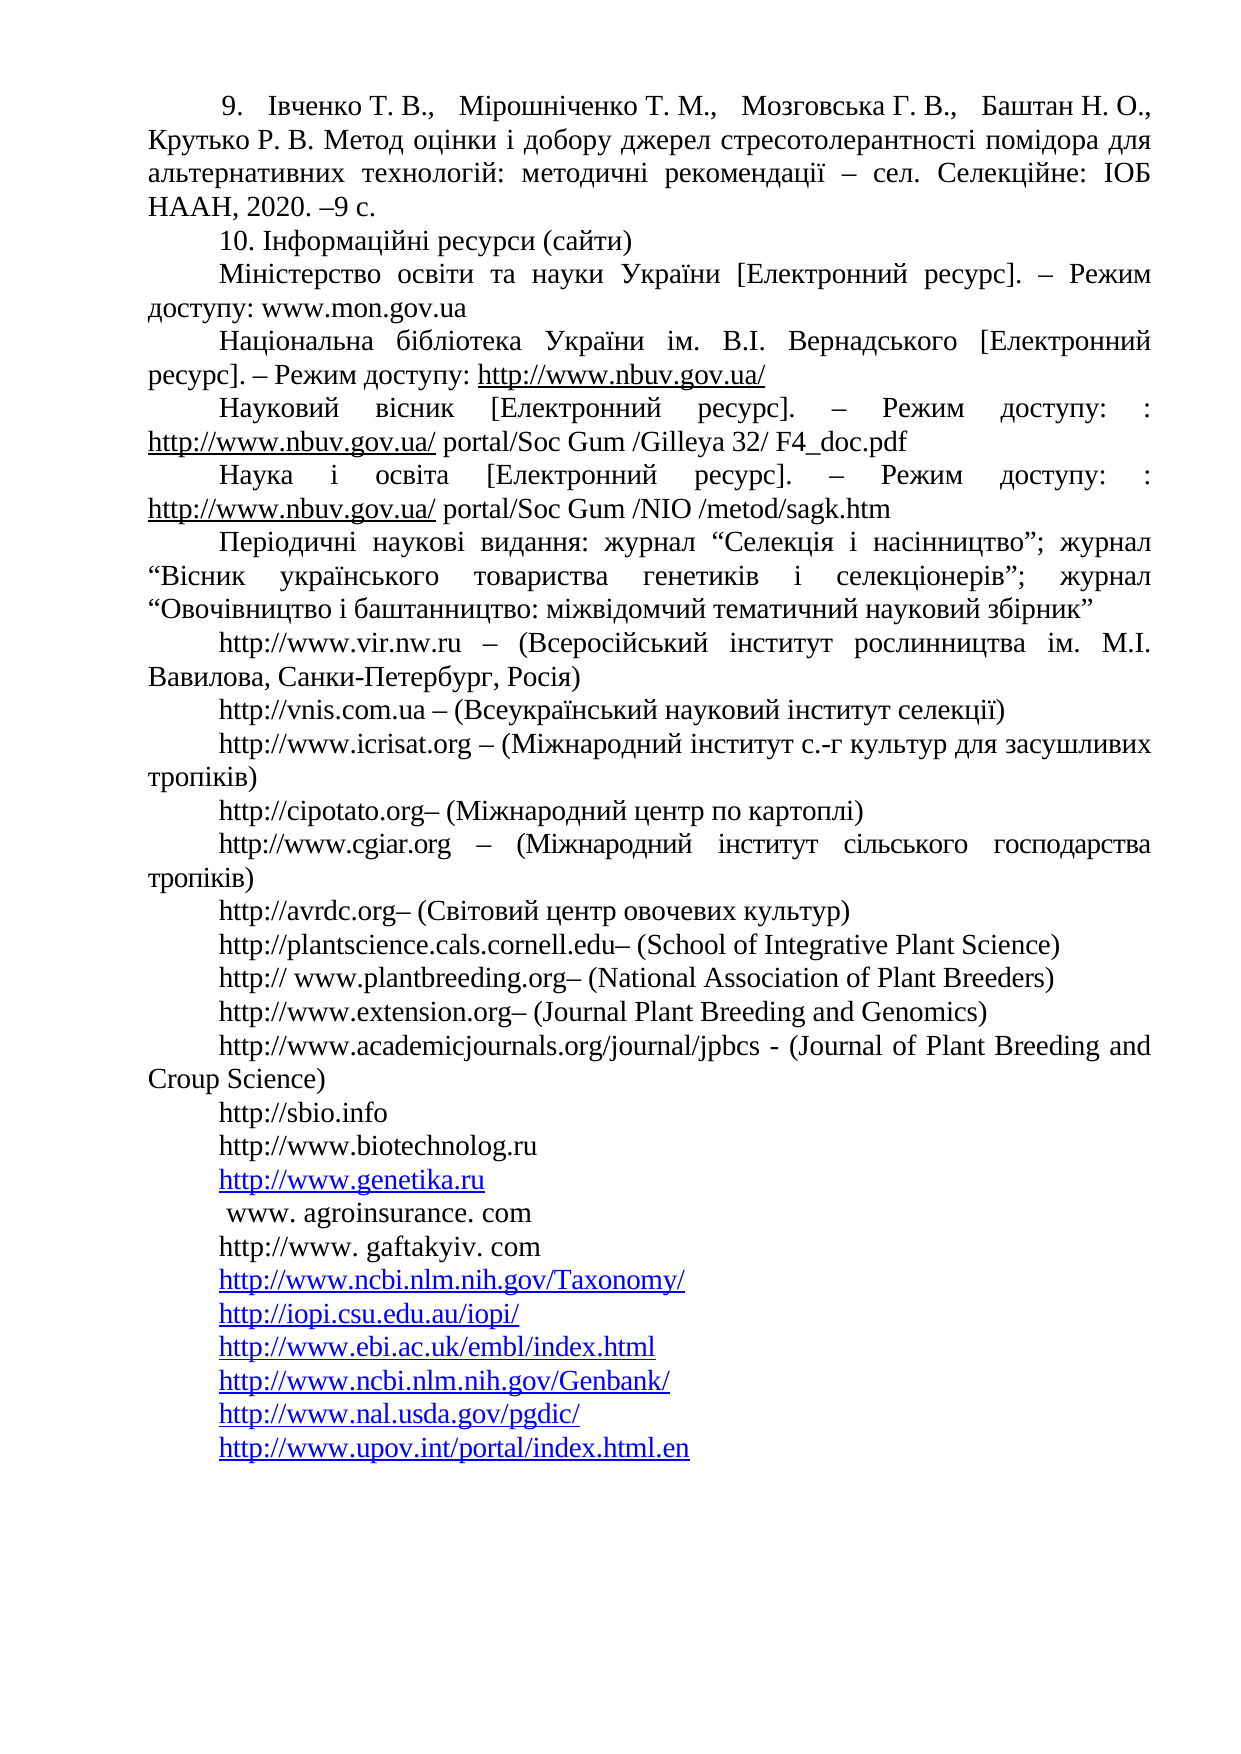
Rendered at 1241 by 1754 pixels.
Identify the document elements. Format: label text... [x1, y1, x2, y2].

text http://www.upov.int/portal/index.html.en [148, 1430, 1152, 1464]
text 10. Інформаційні ресурси (сайти) [148, 223, 1152, 256]
text http://plantscience.cals.cornell.edu– (School of Integrative Plant Science) [148, 927, 1152, 961]
text http://www.extension.org– (Journal Plant Breeding and Genomics) [148, 994, 1152, 1028]
text http://www.biotechnolog.ru [148, 1128, 1152, 1162]
text http://www.cgiar.org – (Міжнародний інститут сільського господарства тропіків) [148, 826, 1152, 893]
text Наука і освіта [Електронний ресурс]. – Режим доступу: : http://www.nbuv.gov.ua/ portal/Soc Gum /NIO /metod/sagk.htm [148, 457, 1152, 524]
text http://www.icrisat.org – (Міжнародний інститут с.-г культур для засушливих тропіків) [148, 726, 1152, 793]
text 9. Івченко Т. В., Мірошніченко Т. М., Мозговська Г. В., Баштан Н. О., Крутько Р. В. Метод оцінки і добору джерел стресотолерантності помідора для альтернативних технологій: методичні рекомендації – сел. Селекційне: ІОБ HААН, 2020. –9 с. [148, 88, 1152, 223]
text www. agroinsurance. com [148, 1195, 1152, 1229]
text Періодичні наукові видання: журнал “Селекція і насінництво”; журнал “Вісник українського товариства генетиків і селекціонерів”; журнал “Овочівництво і баштанництво: міжвідомчий тематичний науковий збірник” [148, 524, 1152, 625]
text http://www.genetika.ru [148, 1162, 1152, 1195]
text http://sbio.info [148, 1095, 1152, 1128]
text Національна бібліотека України ім. В.І. Вернадського [Електронний ресурс]. – Режим доступу: http://www.nbuv.gov.ua/ [148, 323, 1152, 390]
text Науковий вісник [Електронний ресурс]. – Режим доступу: : http://www.nbuv.gov.ua/ portal/Soc Gum /Gilleya 32/ F4_doc.pdf [148, 390, 1152, 457]
text http://www.vir.nw.ru – (Всеросійський інститут рослинництва ім. М.І. Вавилова, Санки-Петербург, Росія) [148, 625, 1152, 692]
text http://avrdc.org– (Світовий центр овочевих культур) [148, 893, 1152, 927]
text http://www.ebi.ac.uk/embl/index.html [148, 1329, 1152, 1363]
text http:// www.plantbreeding.org– (National Association of Plant Breeders) [148, 961, 1152, 994]
text http://www.nal.usda.gov/pgdic/ [148, 1397, 1152, 1430]
text http://www.ncbi.nlm.nih.gov/Genbank/ [148, 1363, 1152, 1397]
text Міністерство освіти та науки України [Електронний ресурс]. – Режим доступу: www.mon.gov.ua [148, 256, 1152, 323]
text http://iopi.csu.edu.au/iopi/ [148, 1296, 1152, 1329]
text http://cipotato.org– (Міжнародний центр по картоплі) [148, 793, 1152, 826]
text http://www.ncbi.nlm.nih.gov/Taxonomy/ [148, 1262, 1152, 1296]
text http://www.academicjournals.org/journal/jpbcs - (Journal of Plant Breedіng and Croup Science) [148, 1028, 1152, 1095]
text http://vnis.com.ua – (Всеукраїнський науковий інститут селекції) [148, 692, 1152, 726]
text http://www. gaftakyiv. com [148, 1229, 1152, 1262]
